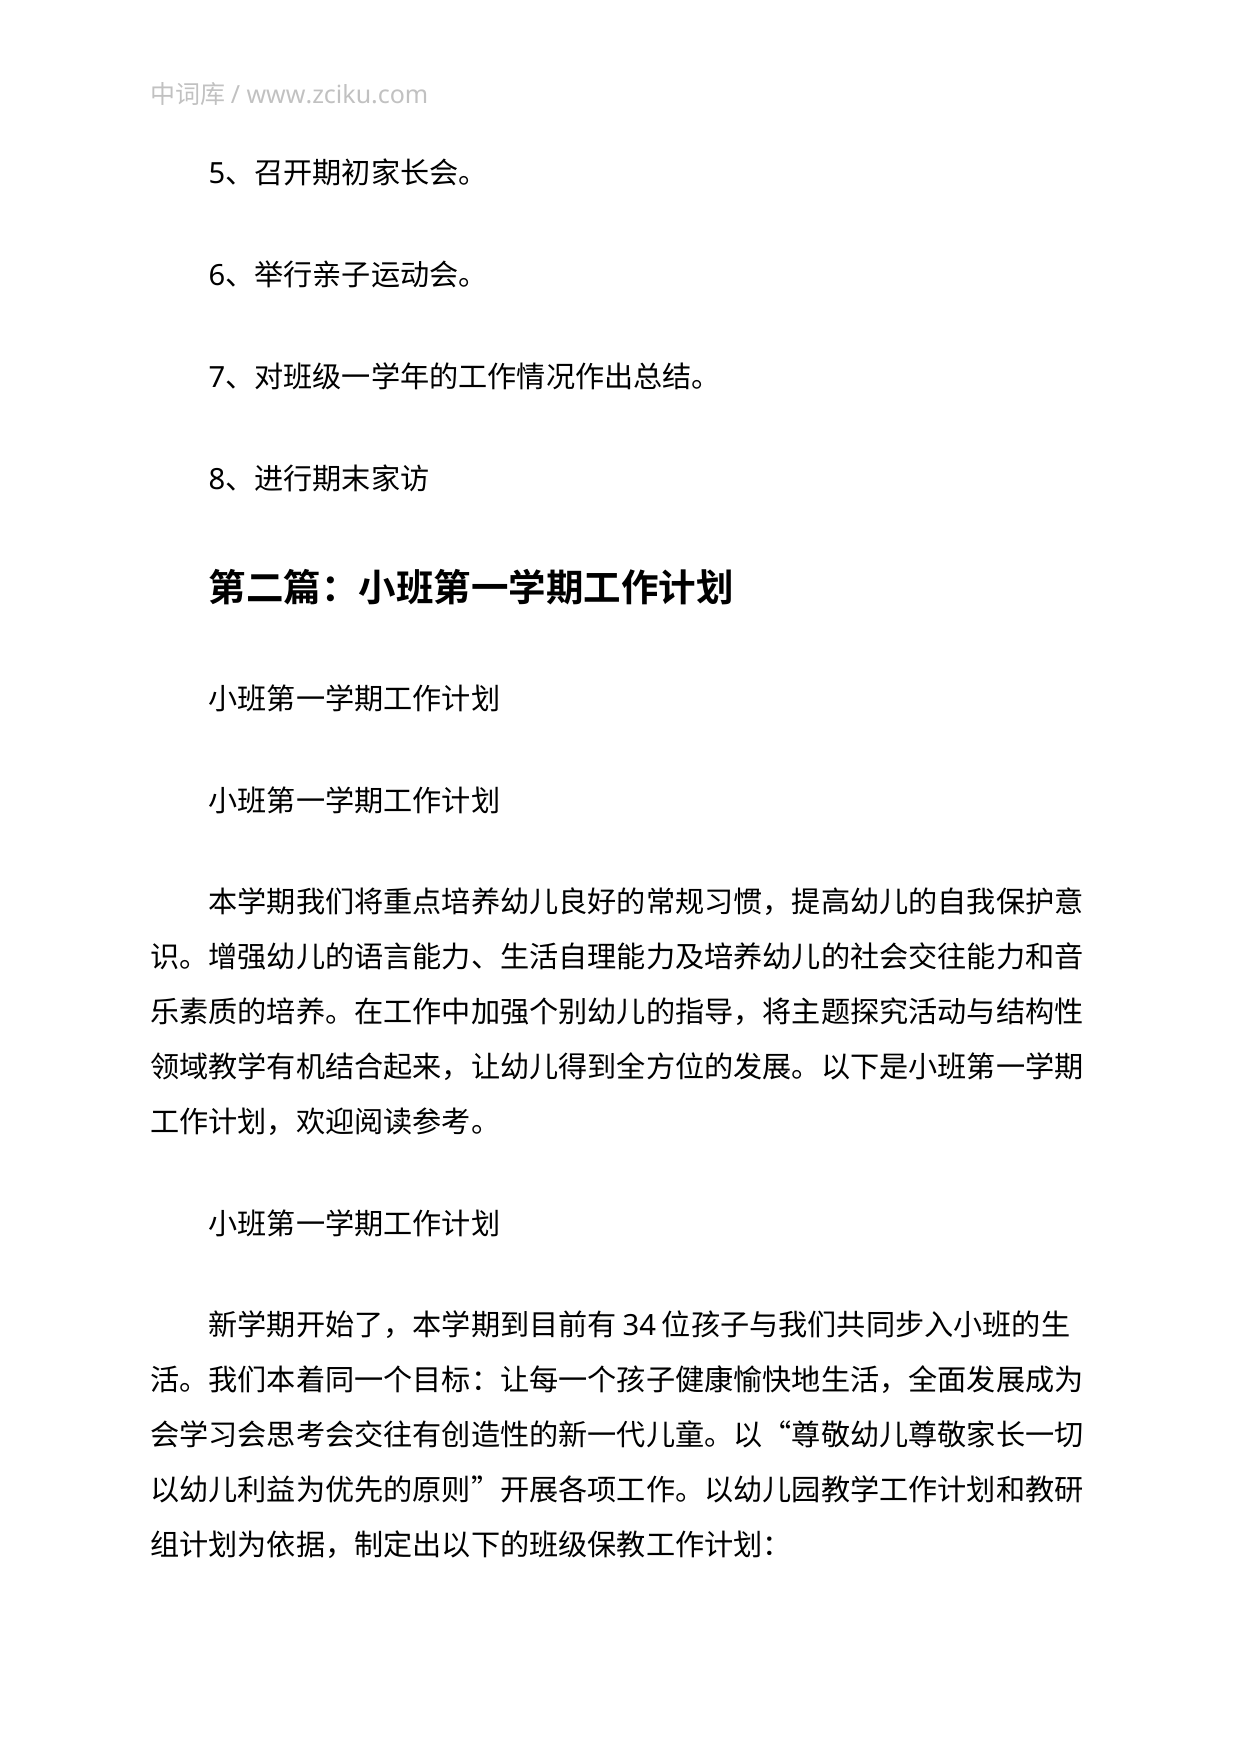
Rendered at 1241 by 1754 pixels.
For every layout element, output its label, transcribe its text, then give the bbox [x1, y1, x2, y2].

text 本学期我们将重点培养幼儿良好的常规习惯，提高幼儿的自我保护意识。增强幼儿的语言能力、生活自理能力及培养幼儿的社会交往能力和音乐素质的培养。在工作中加强个别幼儿的指导，将主题探究活动与结构性领域教学有机结合起来，让幼儿得到全方位的发展。以下是小班第一学期工作计划，欢迎阅读参考。 [150, 879, 1090, 1141]
text 8、进行期末家访 [150, 456, 1090, 498]
text 小班第一学期工作计划 [150, 1200, 1090, 1242]
text 5、召开期初家长会。 [150, 150, 1090, 192]
text 新学期开始了，本学期到目前有34位孩子与我们共同步入小班的生活。我们本着同一个目标：让每一个孩子健康愉快地生活，全面发展成为会学习会思考会交往有创造性的新一代儿童。以“尊敬幼儿尊敬家长一切以幼儿利益为优先的原则”开展各项工作。以幼儿园教学工作计划和教研组计划为依据，制定出以下的班级保教工作计划： [150, 1302, 1090, 1564]
text 第二篇：小班第一学期工作计划 [150, 558, 1090, 612]
text 小班第一学期工作计划 [150, 675, 1090, 718]
text 6、举行亲子运动会。 [150, 252, 1090, 294]
text 小班第一学期工作计划 [150, 777, 1090, 819]
text 7、对班级一学年的工作情况作出总结。 [150, 354, 1090, 396]
